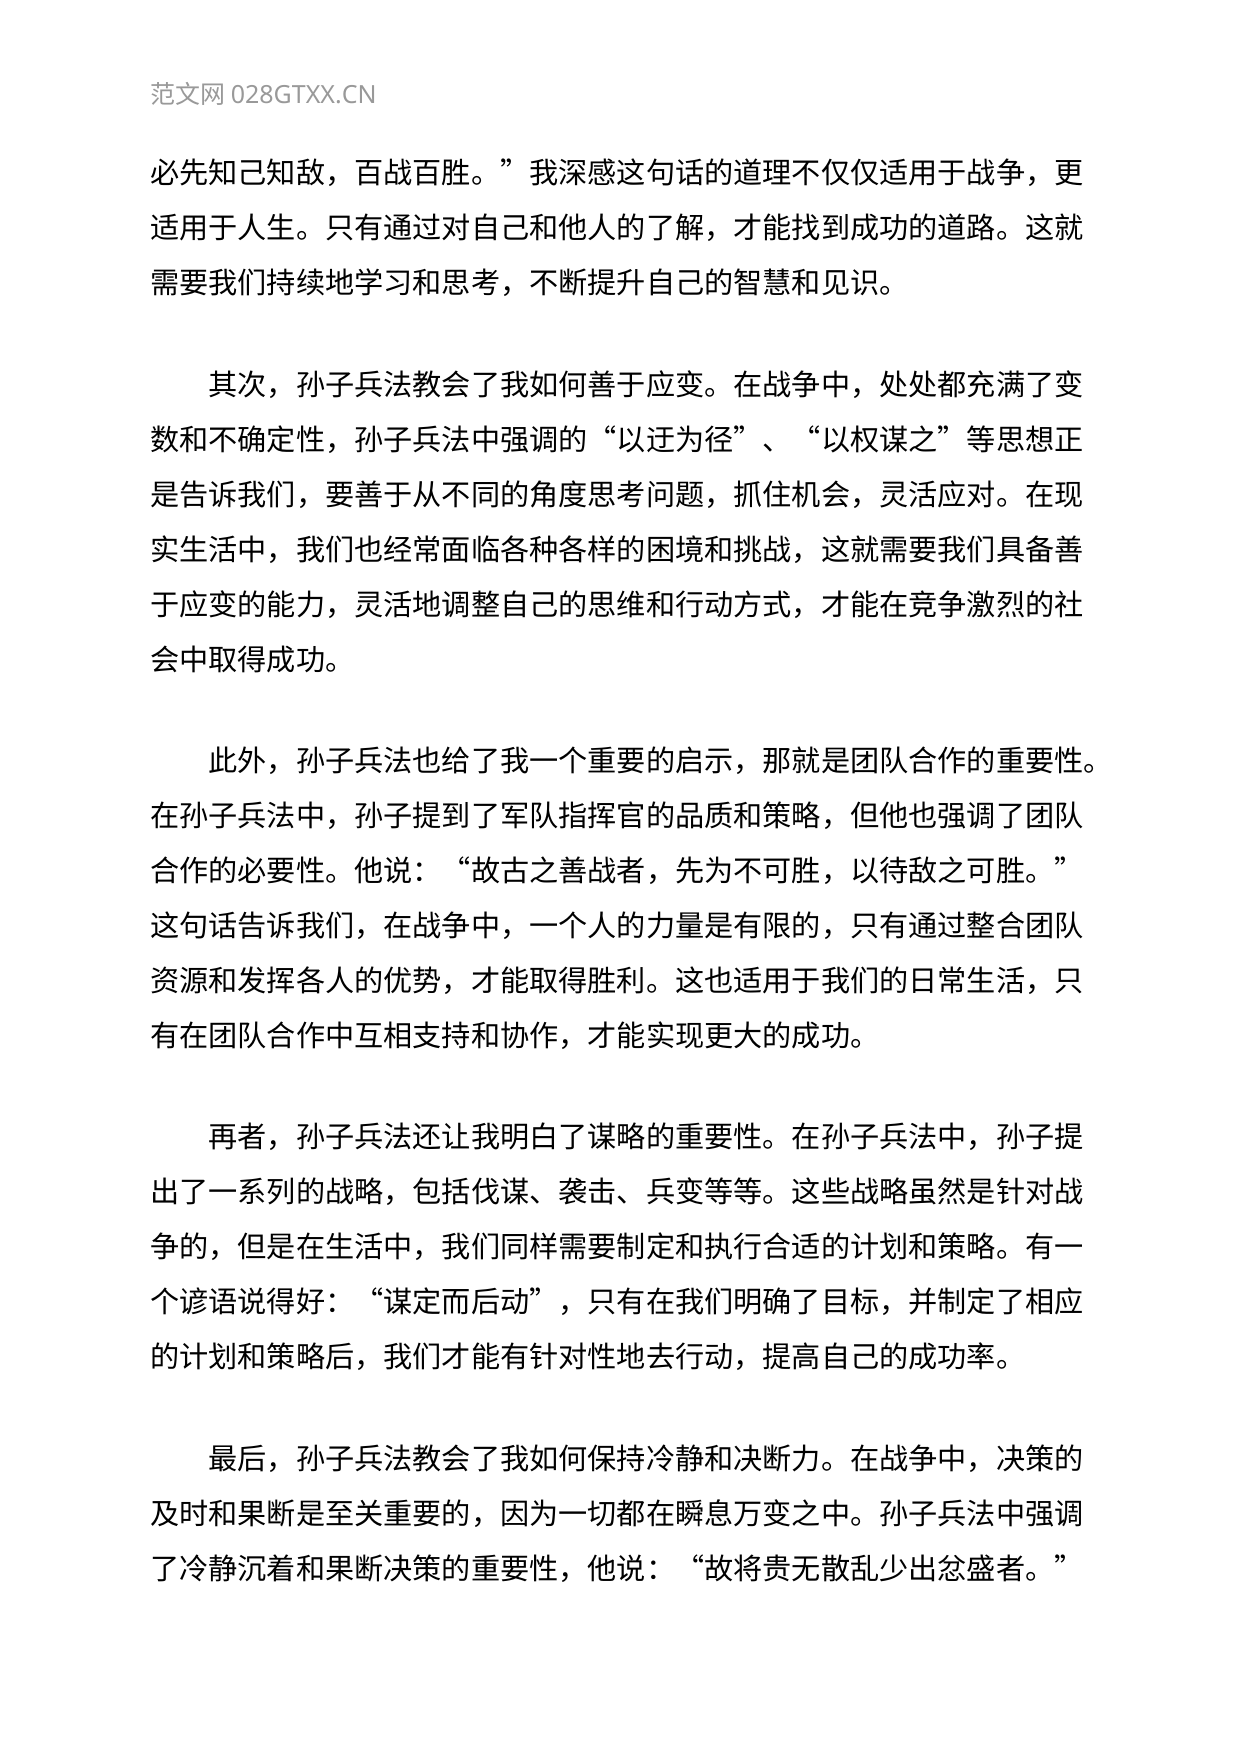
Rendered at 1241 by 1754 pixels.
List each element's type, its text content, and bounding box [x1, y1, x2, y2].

text 再者，孙子兵法还让我明白了谋略的重要性。在孙子兵法中，孙子提出了一系列的战略，包括伐谋、袭击、兵变等等。这些战略虽然是针对战争的，但是在生活中，我们同样需要制定和执行合适的计划和策略。有一个谚语说得好：“谋定而后动”，只有在我们明确了目标，并制定了相应的计划和策略后，我们才能有针对性地去行动，提高自己的成功率。 [150, 1114, 1090, 1376]
text 其次，孙子兵法教会了我如何善于应变。在战争中，处处都充满了变数和不确定性，孙子兵法中强调的“以迂为径”、“以权谋之”等思想正是告诉我们，要善于从不同的角度思考问题，抓住机会，灵活应对。在现实生活中，我们也经常面临各种各样的困境和挑战，这就需要我们具备善于应变的能力，灵活地调整自己的思维和行动方式，才能在竞争激烈的社会中取得成功。 [150, 362, 1090, 678]
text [150, 1435, 1090, 1587]
text 此外，孙子兵法也给了我一个重要的启示，那就是团队合作的重要性。在孙子兵法中，孙子提到了军队指挥官的品质和策略，但他也强调了团队合作的必要性。他说：“故古之善战者，先为不可胜，以待敌之可胜。”这句话告诉我们，在战争中，一个人的力量是有限的，只有通过整合团队资源和发挥各人的优势，才能取得胜利。这也适用于我们的日常生活，只有在团队合作中互相支持和协作，才能实现更大的成功。 [150, 738, 1090, 1054]
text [150, 150, 1090, 302]
